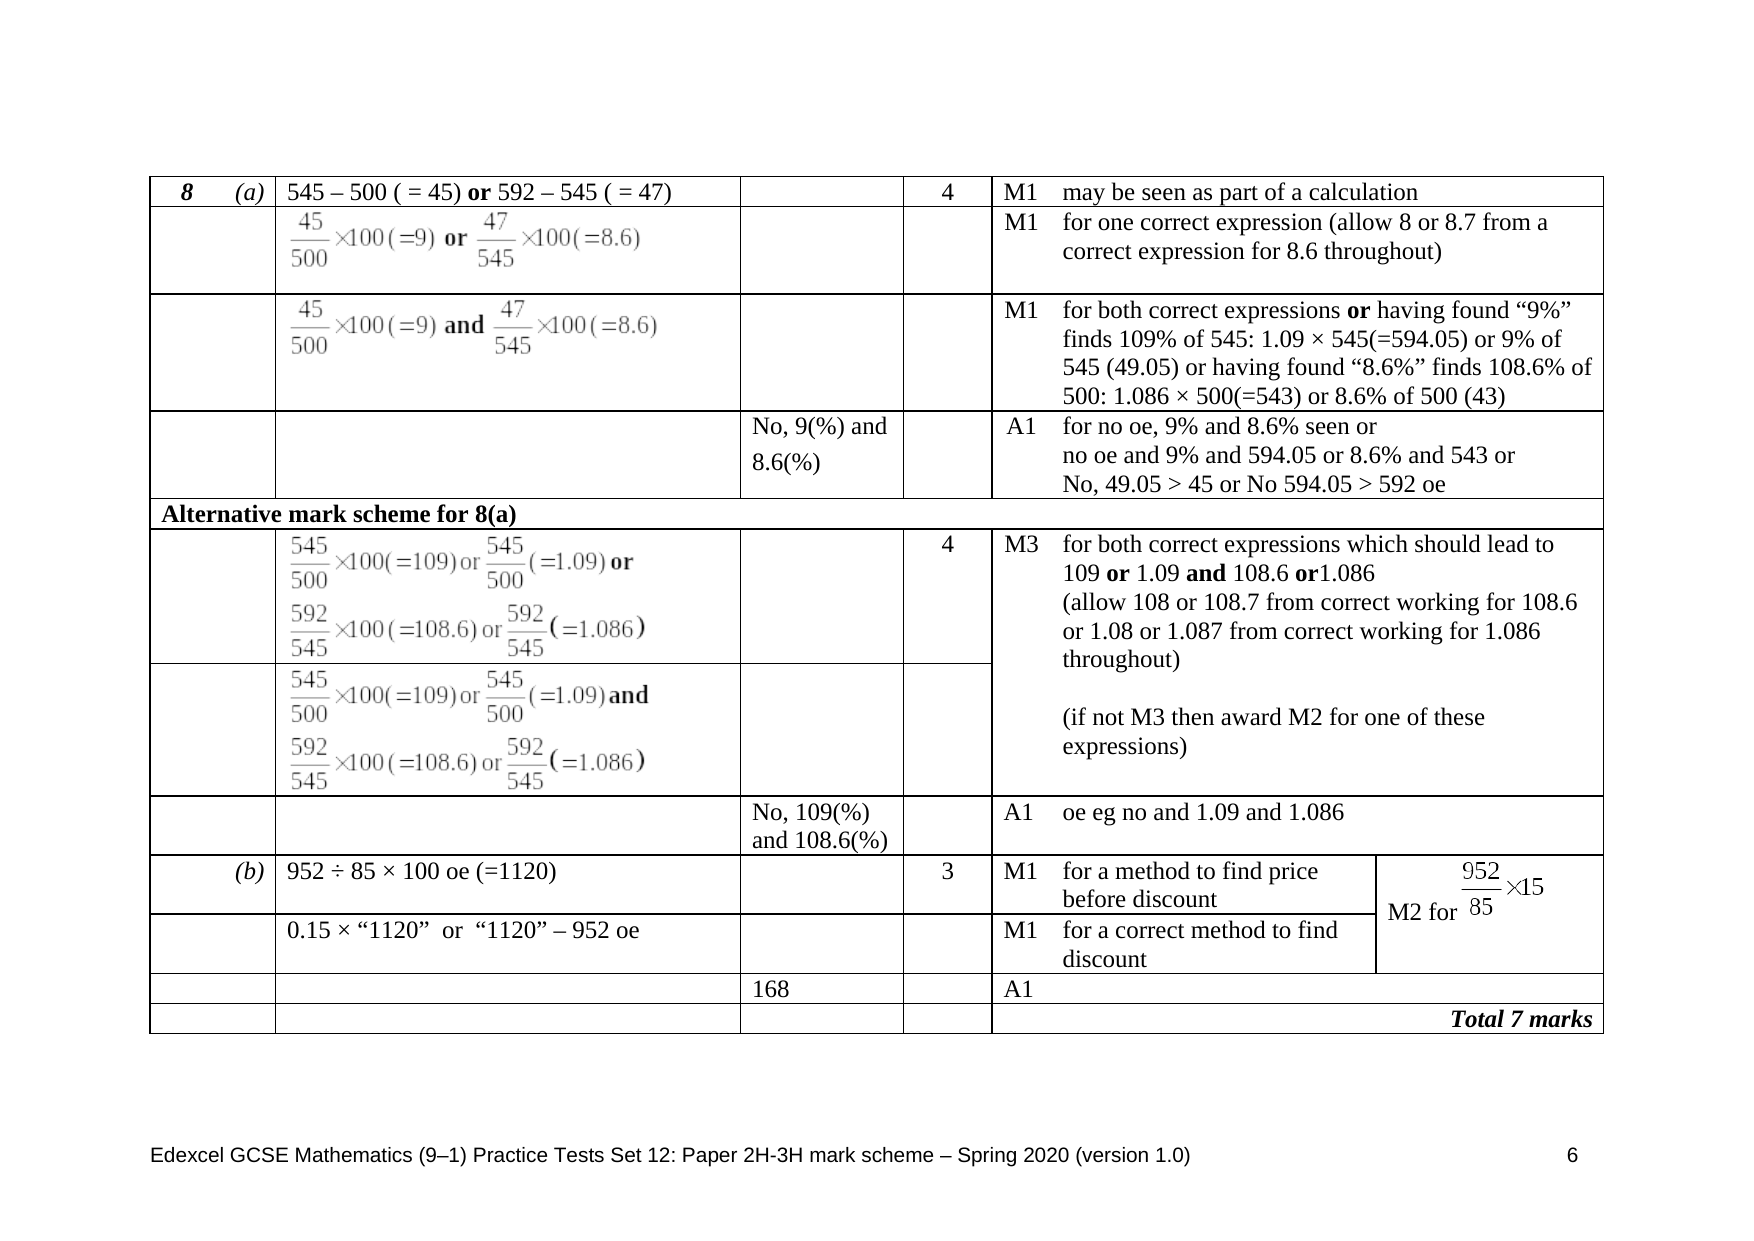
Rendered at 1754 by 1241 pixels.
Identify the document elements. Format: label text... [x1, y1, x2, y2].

table_cell [224, 915, 275, 972]
table_cell [151, 295, 224, 410]
table_cell [741, 856, 903, 913]
table_header [741, 177, 903, 206]
table_cell [224, 664, 275, 795]
table_cell [276, 797, 740, 854]
table_cell [904, 915, 991, 972]
table_cell [224, 530, 275, 662]
table_cell [151, 1004, 224, 1033]
table_cell M2 for [1377, 856, 1603, 972]
table_cell for no oe, 9% and 8.6% seen or no oe and 9% and 594.05 or 8.6% and 543 or No, 49.05 > 45 or No 594.05 > 592 oe [1051, 412, 1603, 498]
table_cell [224, 974, 275, 1003]
table_cell [276, 295, 740, 410]
table_cell A1 [993, 974, 1244, 1003]
table_cell Alternative mark scheme for 8(a) [151, 499, 1603, 528]
table_cell [276, 412, 740, 498]
table_cell [741, 295, 903, 410]
table_cell [904, 1004, 991, 1033]
table_cell [904, 974, 991, 1003]
table_cell [151, 915, 224, 972]
table_header 8 [151, 177, 224, 206]
table_cell [224, 412, 275, 498]
table_cell [741, 664, 903, 795]
table_cell [224, 1004, 275, 1033]
table_cell 0.15 × “1120” or “1120” – 952 oe [276, 915, 740, 972]
table_cell M1 [993, 295, 1051, 410]
table_cell No, 9(%) and 8.6(%) [741, 412, 903, 498]
table_cell [151, 664, 224, 795]
table_cell [904, 295, 991, 410]
table_cell 3 [904, 856, 991, 913]
table_cell oe eg no and 1.09 and 1.086 [1051, 797, 1603, 854]
table_cell [741, 915, 903, 972]
table_cell 952 ÷ 85 × 100 oe (=1120) [276, 856, 740, 913]
table_cell [741, 530, 903, 662]
table_cell [205, 207, 275, 293]
table_cell [151, 207, 205, 293]
table_cell [276, 664, 740, 795]
table_cell [993, 1004, 1244, 1033]
table_cell [151, 797, 224, 854]
table_cell [276, 530, 740, 662]
table_cell [224, 797, 275, 854]
table_cell A1 [993, 412, 1051, 498]
table_cell M1 [993, 207, 1051, 293]
table_cell [151, 530, 224, 662]
table_header 4 [904, 177, 991, 206]
table_header M1 [993, 177, 1051, 206]
table_cell for both correct expressions which should lead to 109 or 1.09 and 108.6 or1.086 (allow 108 or 108.7 from correct working for 108.6 or 1.08 or 1.087 from correct working for 1.086 throughout) (if not M3 then award M2 for one of these expressions) [1051, 530, 1603, 795]
table_cell M1 [993, 915, 1051, 972]
table_cell for both correct expressions or having found “9%” finds 109% of 545: 1.09 × 545(=594.05) or 9% of 545 (49.05) or having found “8.6%” finds 108.6% of 500: 1.086 × 500(=543) or 8.6% of 500 (43) [1051, 295, 1603, 410]
table_cell No, 109(%) and 108.6(%) [741, 797, 903, 854]
table_cell [276, 1004, 740, 1033]
table_cell (b) [224, 856, 275, 913]
table_cell M1 [993, 856, 1051, 913]
table_cell M3 [993, 530, 1051, 795]
table_cell [741, 207, 903, 293]
table_cell 168 [741, 974, 903, 1003]
table_cell A1 [993, 797, 1051, 854]
table_cell [276, 974, 740, 1003]
table_cell [904, 797, 991, 854]
table_cell for a correct method to find discount [1051, 915, 1375, 972]
table_header may be seen as part of a calculation [1051, 177, 1603, 206]
table_cell [904, 207, 991, 293]
table_header (a) [224, 177, 275, 206]
table_cell [1244, 974, 1603, 1003]
table_cell 4 [904, 530, 991, 662]
table_cell Total 7 marks [1244, 1004, 1603, 1033]
table_cell [151, 412, 224, 498]
table_cell for a method to find price before discount [1051, 856, 1375, 913]
table_cell [151, 856, 224, 913]
table_cell for one correct expression (allow 8 or 8.7 from a correct expression for 8.6 throughout) [1051, 207, 1603, 293]
table_cell [741, 1004, 903, 1033]
table_cell [151, 974, 224, 1003]
table_cell [904, 412, 991, 498]
table_cell [276, 207, 740, 293]
table_cell [224, 295, 275, 410]
table_header 545 – 500 ( = 45) or 592 – 545 ( = 47) [276, 177, 740, 206]
table_cell [904, 664, 991, 795]
